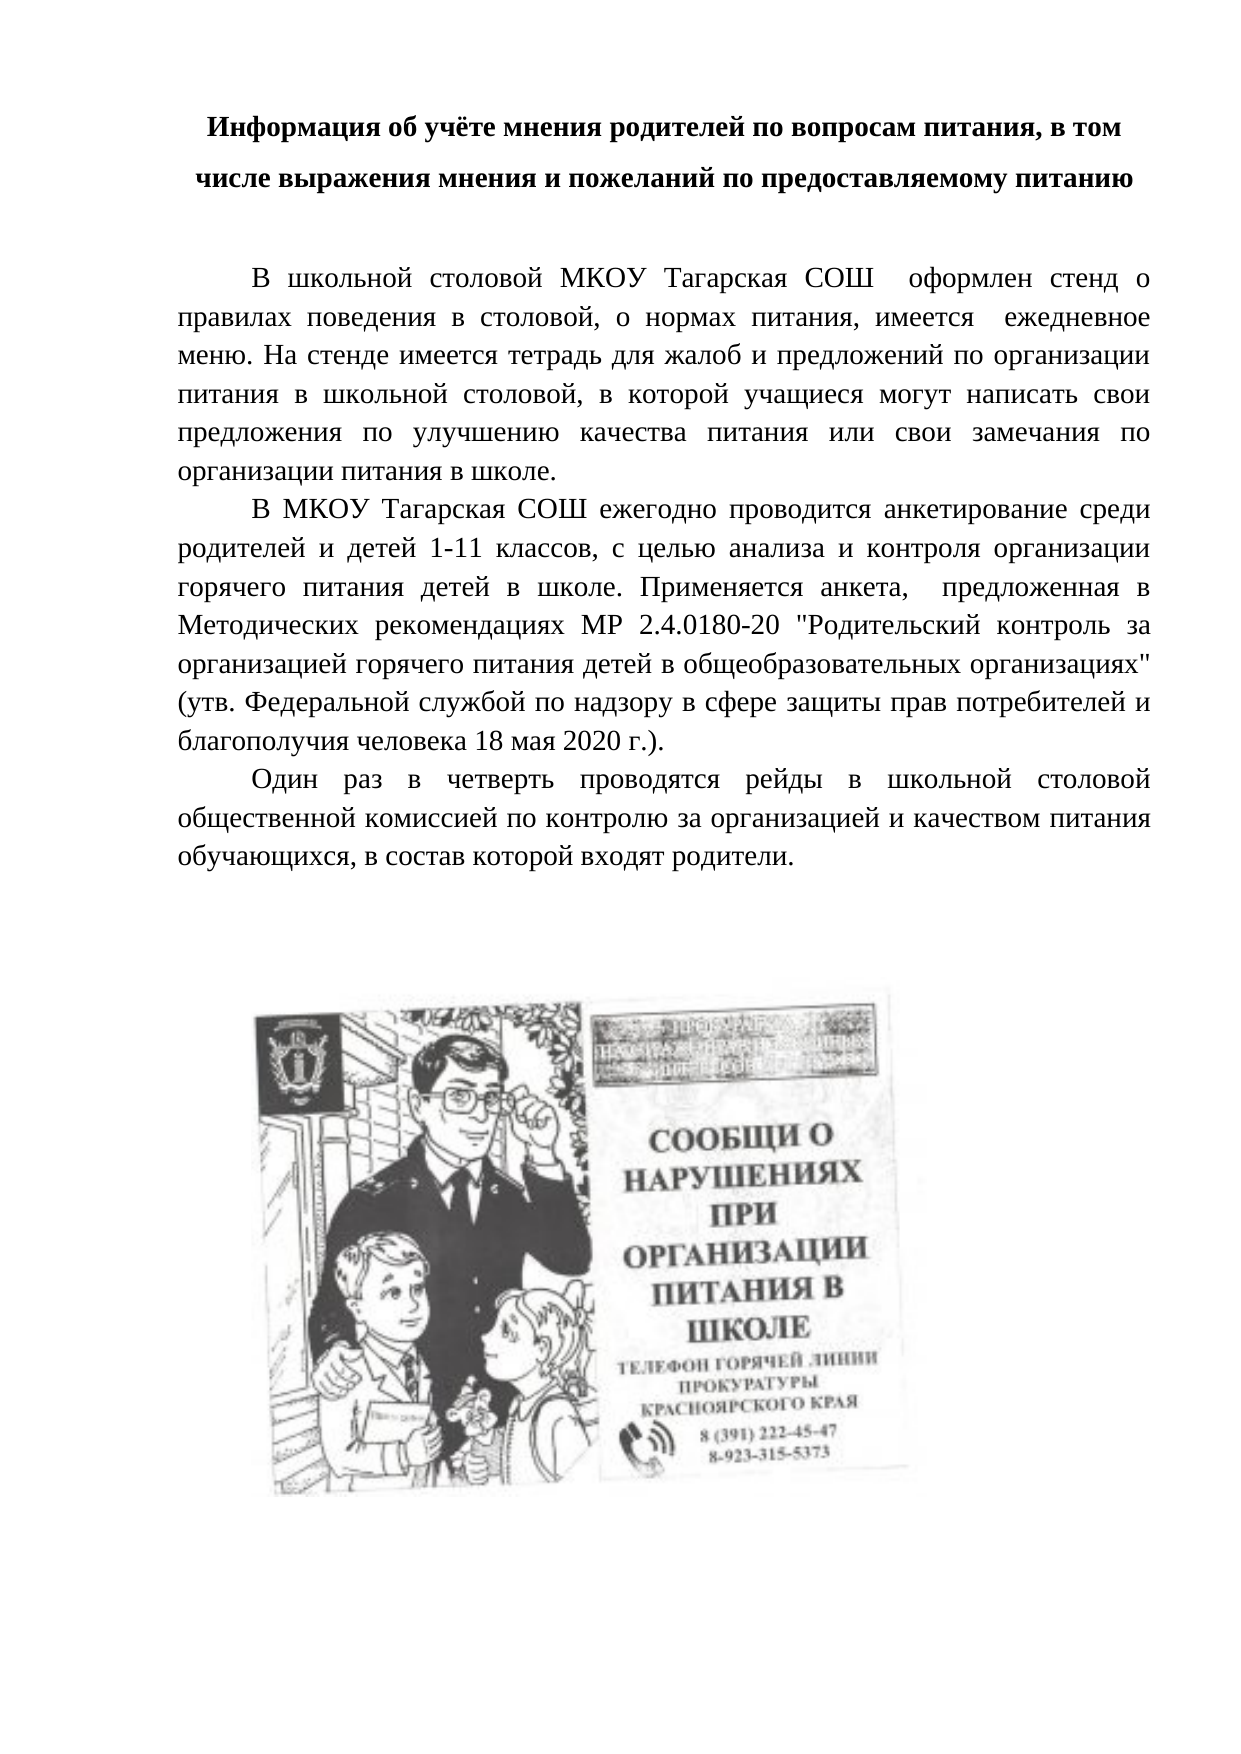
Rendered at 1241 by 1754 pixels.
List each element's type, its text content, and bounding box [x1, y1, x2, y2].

text Информация об учёте мнения родителей по вопросам питания, в том числе выражения мнения и пожеланий по предоставляемому питанию [177, 109, 1152, 193]
text Один раз в четверть проводятся рейды в школьной столовой общественной комиссией по контролю за организацией и качеством питания обучающихся, в состав которой входят родители. [177, 761, 1152, 872]
picture [251, 977, 927, 1497]
text В школьной столовой МКОУ Тагарская СОШ оформлен стенд о правилах поведения в столовой, о нормах питания, имеется ежедневное меню. На стенде имеется тетрадь для жалоб и предложений по организации питания в школьной столовой, в которой учащиеся могут написать свои предложения по улучшению качества питания или свои замечания по организации питания в школе. [177, 260, 1152, 487]
text В МКОУ Тагарская СОШ ежегодно проводится анкетирование среди родителей и детей 1-11 классов, с целью анализа и контроля организации горячего питания детей в школе. Применяется анкета, предложенная в Методических рекомендациях MP 2.4.0180-20 "Родительский контроль за организацией горячего питания детей в общеобразовательных организациях" (утв. Федеральной службой по надзору в сфере защиты прав потребителей и благополучия человека 18 мая 2020 г.). [177, 492, 1152, 756]
